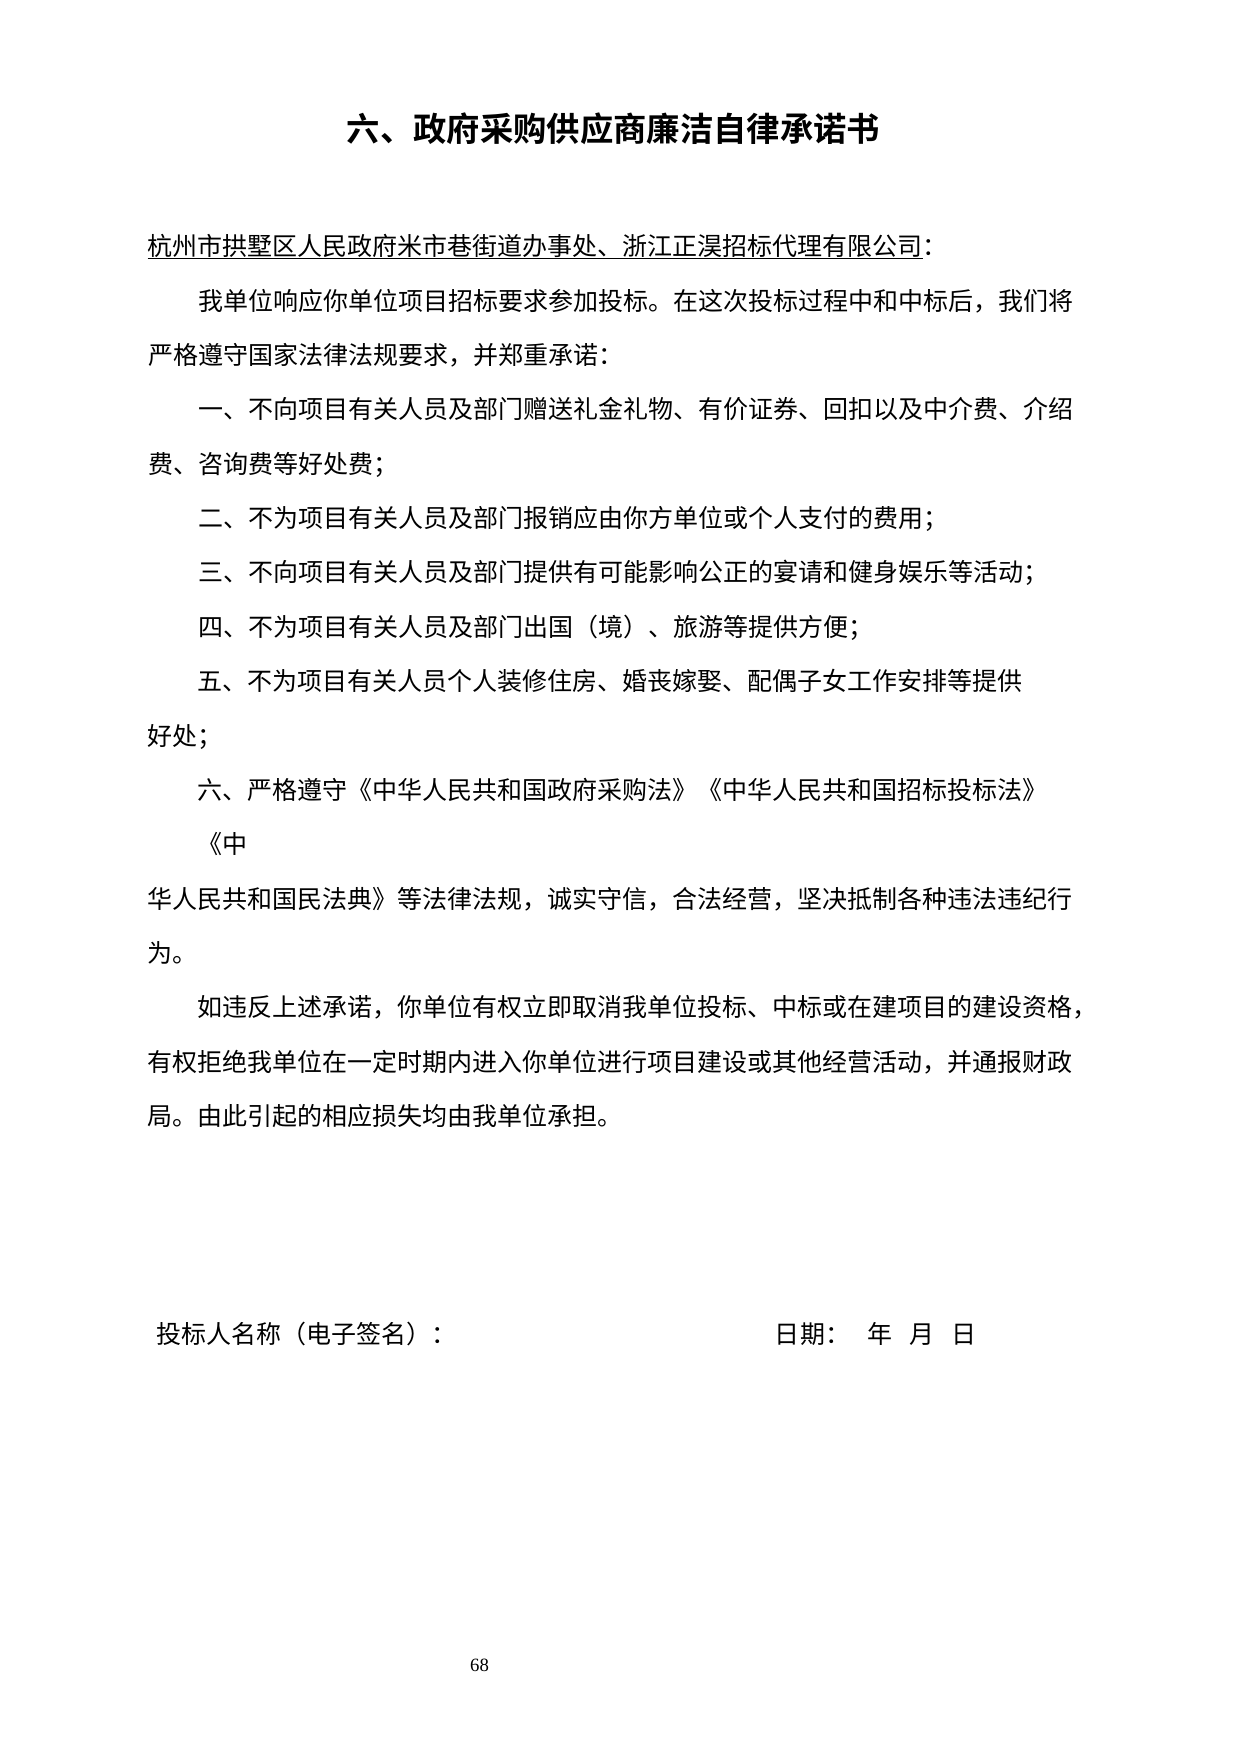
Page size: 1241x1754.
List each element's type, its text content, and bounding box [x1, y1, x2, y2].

text 华人民共和国民法典》等法律法规，诚实守信，合法经营，坚决抵制各种违法违纪行为。 [148, 879, 1093, 970]
text 四、不为项目有关人员及部门出国（境）、旅游等提供方便； [148, 607, 1093, 643]
list 严格遵守《中华人民共和国政府采购法》《中华人民共和国招标投标法》《中 [198, 770, 1093, 861]
text 一、不向项目有关人员及部门赠送礼金礼物、有价证券、回扣以及中介费、介绍费、咨询费等好处费； [148, 390, 1093, 480]
text 二、不为项目有关人员及部门报销应由你方单位或个人支付的费用； [148, 498, 1093, 535]
text 六、政府采购供应商廉洁自律承诺书 [148, 103, 1093, 151]
text 五、不为项目有关人员个人装修住房、婚丧嫁娶、配偶子女工作安排等提供 [198, 662, 1093, 698]
text 投标人名称（电子签名）： 日期： 年 月 日 [148, 1314, 976, 1350]
text 我单位响应你单位项目招标要求参加投标。在这次投标过程中和中标后，我们将严格遵守国家法律法规要求，并郑重承诺： [148, 281, 1093, 372]
text 三、不向项目有关人员及部门提供有可能影响公正的宴请和健身娱乐等活动； [148, 553, 1093, 589]
text 如违反上述承诺，你单位有权立即取消我单位投标、中标或在建项目的建设资格，有权拒绝我单位在一定时期内进入你单位进行项目建设或其他经营活动，并通报财政局。由此引起的相应损失均由我单位承担。 [148, 988, 1093, 1133]
text 杭州市拱墅区人民政府米市巷街道办事处、浙江正淏招标代理有限公司： [148, 227, 1093, 263]
text 好处； [148, 716, 1093, 752]
